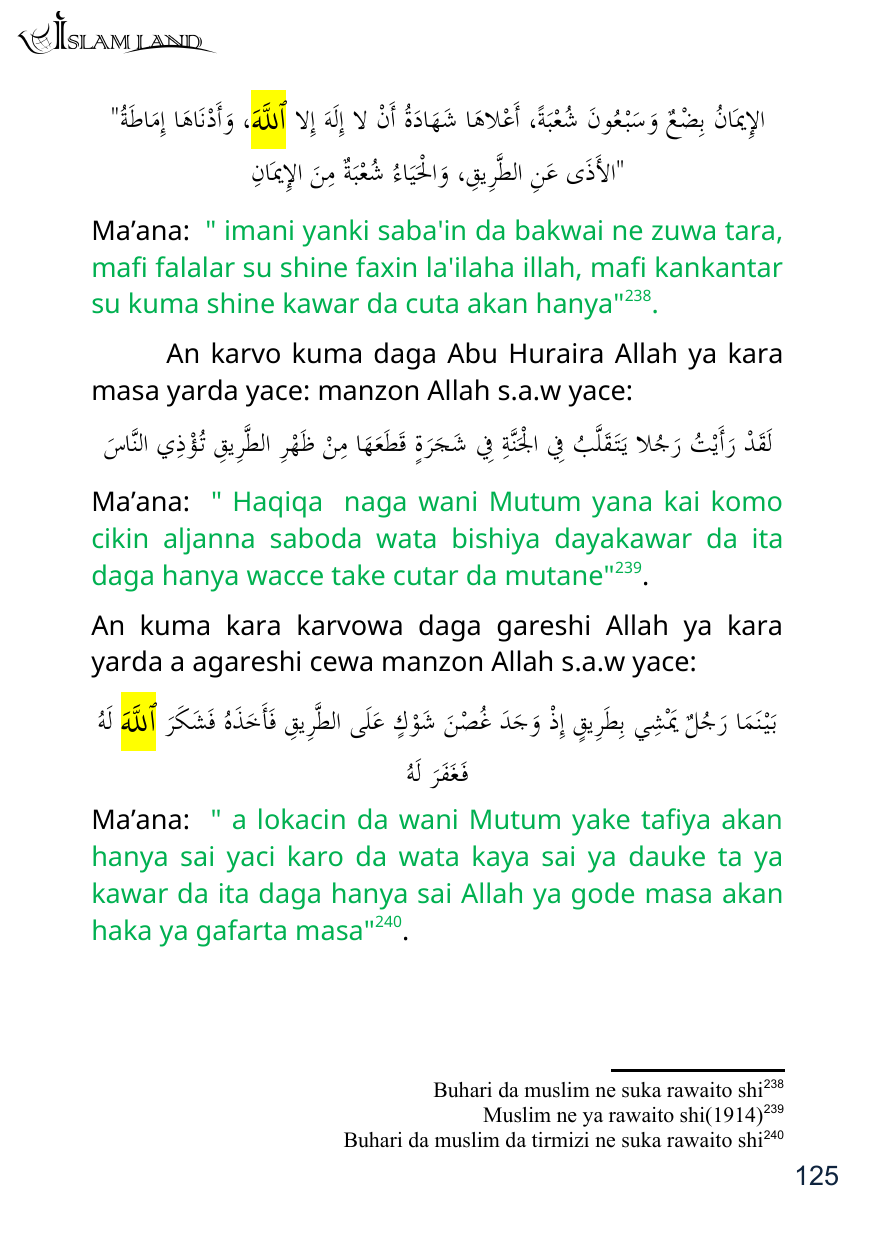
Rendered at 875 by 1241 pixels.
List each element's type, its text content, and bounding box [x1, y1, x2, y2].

text "الإِيمَانُ بِضْعٌ وَسَبْعُونَ شُعْبَةً، أَعْلاهَا شَهَادَةُ أَنْ لا إِلَهَ إِلا ٱللَّهَ، وَأَدْنَاهَا إِمَاطَةُ الأَذَى عَنِ الطَّرِيقِ، وَالْحَيَاءُ شُعْبَةٌ مِنَ الإِيمَانِ" [91, 90, 784, 199]
text Ma’ana: " imani yanki saba'in da bakwai ne zuwa tara, mafi falalar su shine faxin la'ilaha illah, mafi kankantar su kuma shine kawar da cuta akan hanya". [91, 211, 784, 322]
text بَيْنَمَا رَجُلٌ يَمْشِي بِطَرِيقٍ إِذْ وَجَدَ غُصْنَ شَوْكٍ عَلَى الطَّرِيقِ فَأَخَذَهُ فَشَكَرَ ٱللَّهَ لَهُ فَغَفَرَ لَهُ [91, 692, 784, 801]
text لَقَدْ رَأَيْتُ رَجُلا يَتَقَلَّبُ فِي الْجَنَّةِ فِي شَجَرَةٍ قَطَعَهَا مِنْ ظَهْرِ الطَّرِيقِ تُؤْذِي النَّاسَ [91, 421, 784, 470]
text An karvo kuma daga Abu Huraira Allah ya kara masa yarda yace: manzon Allah s.a.w yace: [91, 334, 784, 408]
text An kuma kara karvowa daga gareshi Allah ya kara yarda a agareshi cewa manzon Allah s.a.w yace: [91, 606, 784, 680]
picture [17, 11, 218, 54]
text Ma’ana: " a lokacin da wani Mutum yake tafiya akan hanya sai yaci karo da wata kaya sai ya dauke ta ya kawar da ita daga hanya sai Allah ya gode masa akan haka ya gafarta masa". [91, 801, 784, 948]
text Ma’ana: " Haqiqa naga wani Mutum yana kai komo cikin aljanna saboda wata bishiya dayakawar da ita daga hanya wacce take cutar da mutane". [91, 483, 784, 593]
